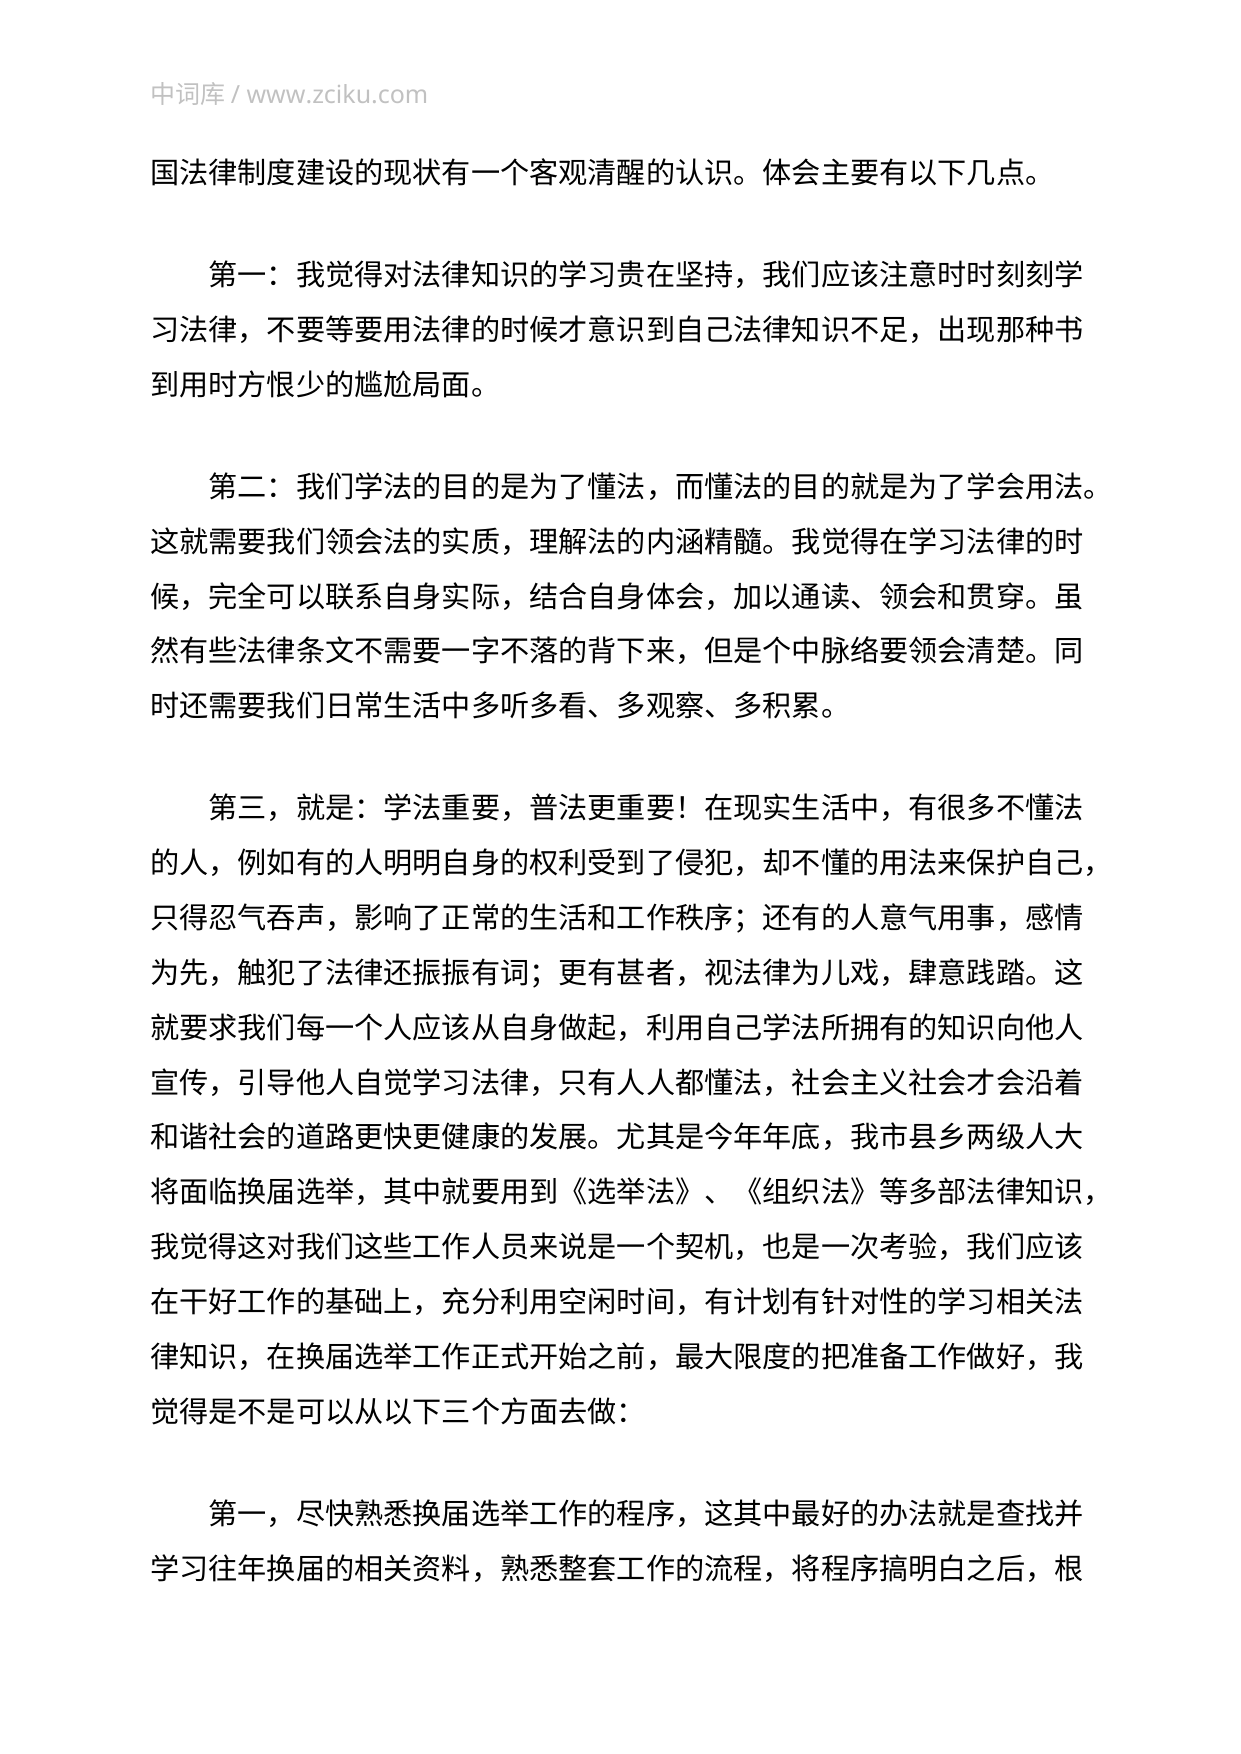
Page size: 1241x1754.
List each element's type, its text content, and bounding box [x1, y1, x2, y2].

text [150, 1490, 1090, 1587]
text 第三，就是：学法重要，普法更重要！在现实生活中，有很多不懂法的人，例如有的人明明自身的权利受到了侵犯，却不懂的用法来保护自己，只得忍气吞声，影响了正常的生活和工作秩序；还有的人意气用事，感情为先，触犯了法律还振振有词；更有甚者，视法律为儿戏，肆意践踏。这就要求我们每一个人应该从自身做起，利用自己学法所拥有的知识向他人宣传，引导他人自觉学习法律，只有人人都懂法，社会主义社会才会沿着和谐社会的道路更快更健康的发展。尤其是今年年底，我市县乡两级人大将面临换届选举，其中就要用到《选举法》、《组织法》等多部法律知识，我觉得这对我们这些工作人员来说是一个契机，也是一次考验，我们应该在干好工作的基础上，充分利用空闲时间，有计划有针对性的学习相关法律知识，在换届选举工作正式开始之前，最大限度的把准备工作做好，我觉得是不是可以从以下三个方面去做： [150, 785, 1090, 1431]
text 第一：我觉得对法律知识的学习贵在坚持，我们应该注意时时刻刻学习法律，不要等要用法律的时候才意识到自己法律知识不足，出现那种书到用时方恨少的尴尬局面。 [150, 252, 1090, 404]
text 第二：我们学法的目的是为了懂法，而懂法的目的就是为了学会用法。这就需要我们领会法的实质，理解法的内涵精髓。我觉得在学习法律的时候，完全可以联系自身实际，结合自身体会，加以通读、领会和贯穿。虽然有些法律条文不需要一字不落的背下来，但是个中脉络要领会清楚。同时还需要我们日常生活中多听多看、多观察、多积累。 [150, 463, 1090, 725]
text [150, 150, 1090, 192]
